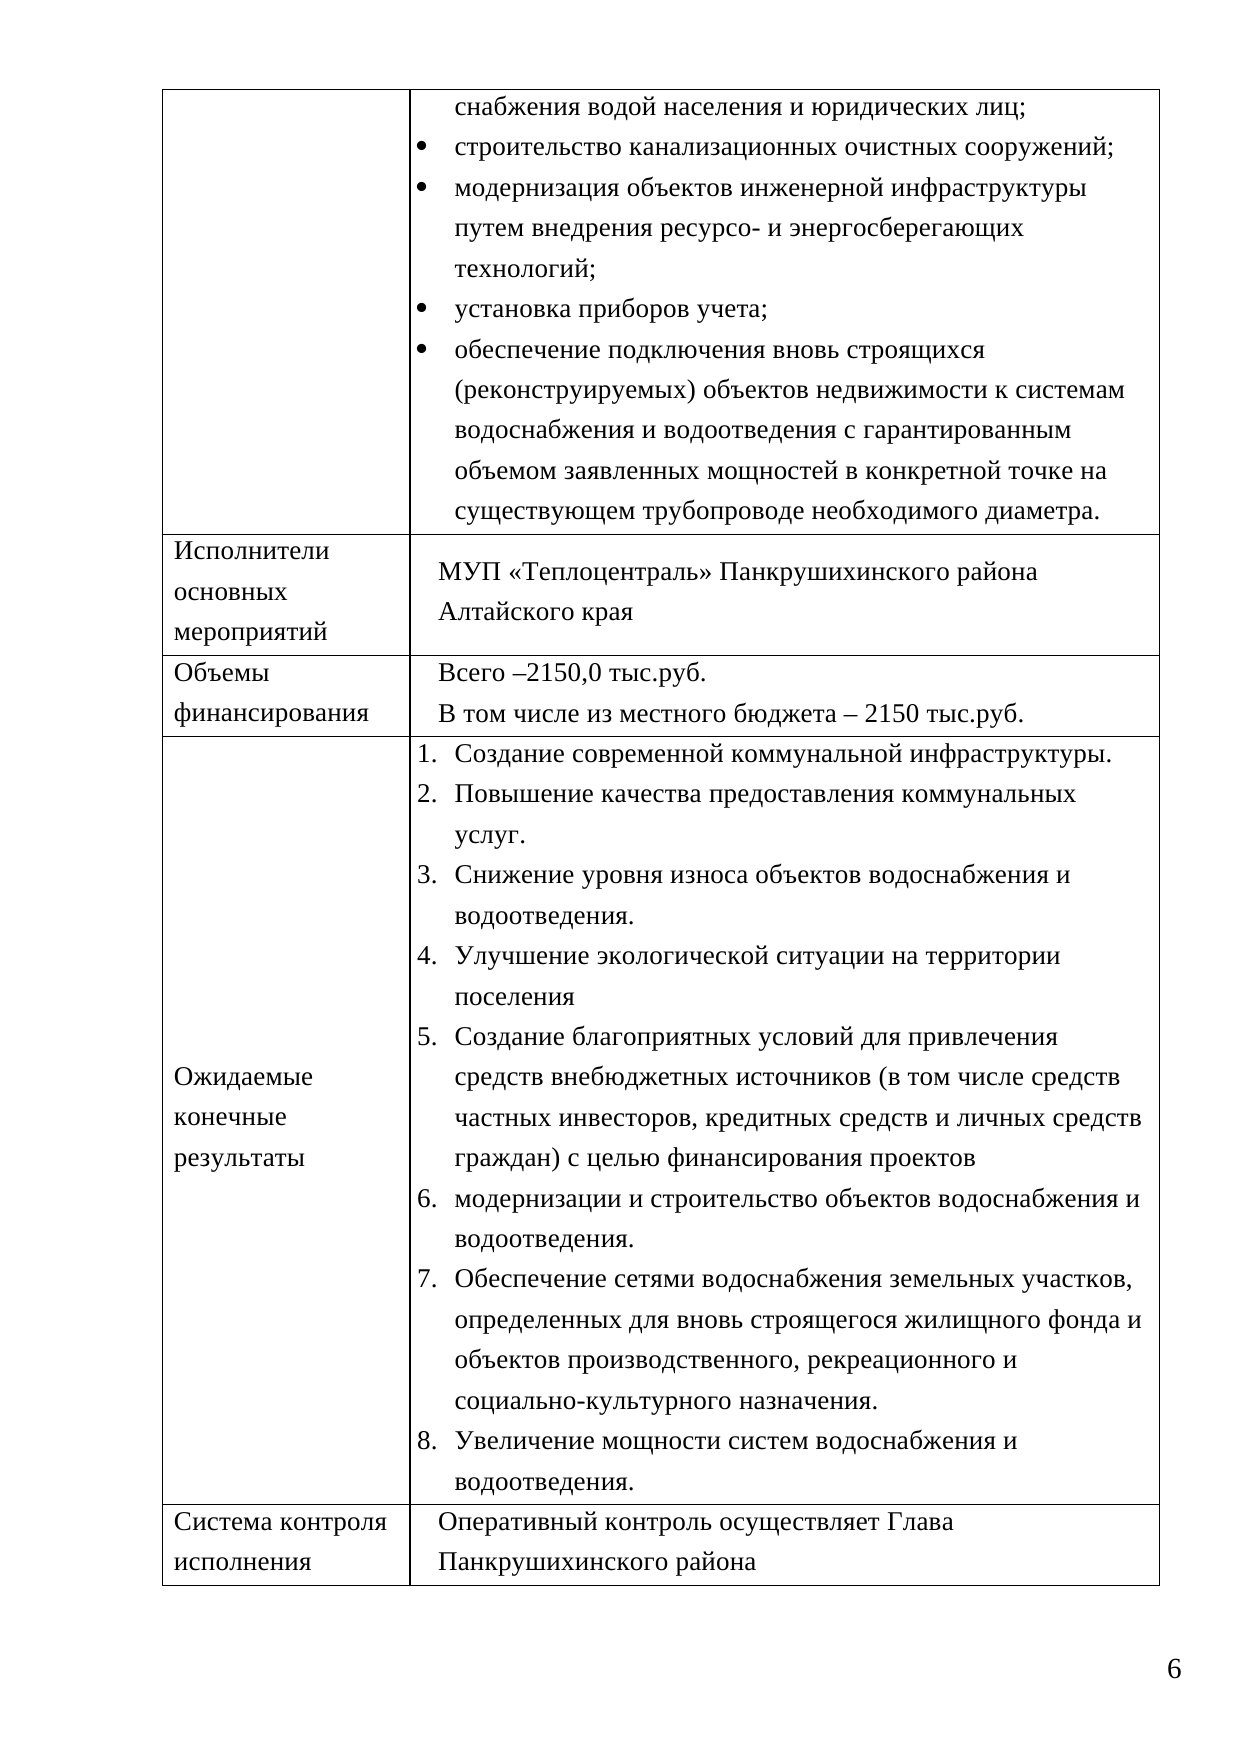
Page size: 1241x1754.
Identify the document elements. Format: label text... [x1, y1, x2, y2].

table_cell Оперативный контроль осуществляет Глава Панкрушихинского района [411, 1505, 1159, 1585]
table_cell Создание современной коммунальной инфраструктуры. Повышение качества предоставления коммунальных услуг. Снижение уровня износа объектов водоснабжения и водоотведения. Улучшение экологической ситуации на территории поселения Создание благоприятных условий для привлечения средств внебюджетных источников (в том числе средств частных инвесторов, кредитных средств и личных средств граждан) с целью финансирования проектов модернизации и строительство объектов водоснабжения и водоотведения. Обеспечение сетями водоснабжения земельных участков, определенных для вновь строящегося жилищного фонда и объектов производственного, рекреационного и социально-культурного назначения. Увеличение мощности систем водоснабжения и водоотведения. [411, 737, 1159, 1504]
table_cell Всего –2150,0 тыс.руб. В том числе из местного бюджета – 2150 тыс.руб. [411, 656, 1159, 736]
table_cell Система контроля исполнения [163, 1505, 409, 1585]
table_cell Исполнители основных мероприятий [163, 535, 409, 655]
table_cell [163, 90, 409, 533]
table_cell МУП «Теплоцентраль» Панкрушихинского района Алтайского края [411, 535, 1159, 655]
table_cell Ожидаемые конечные результаты [163, 737, 409, 1504]
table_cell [411, 90, 1159, 533]
table_cell Объемы финансирования [163, 656, 409, 736]
